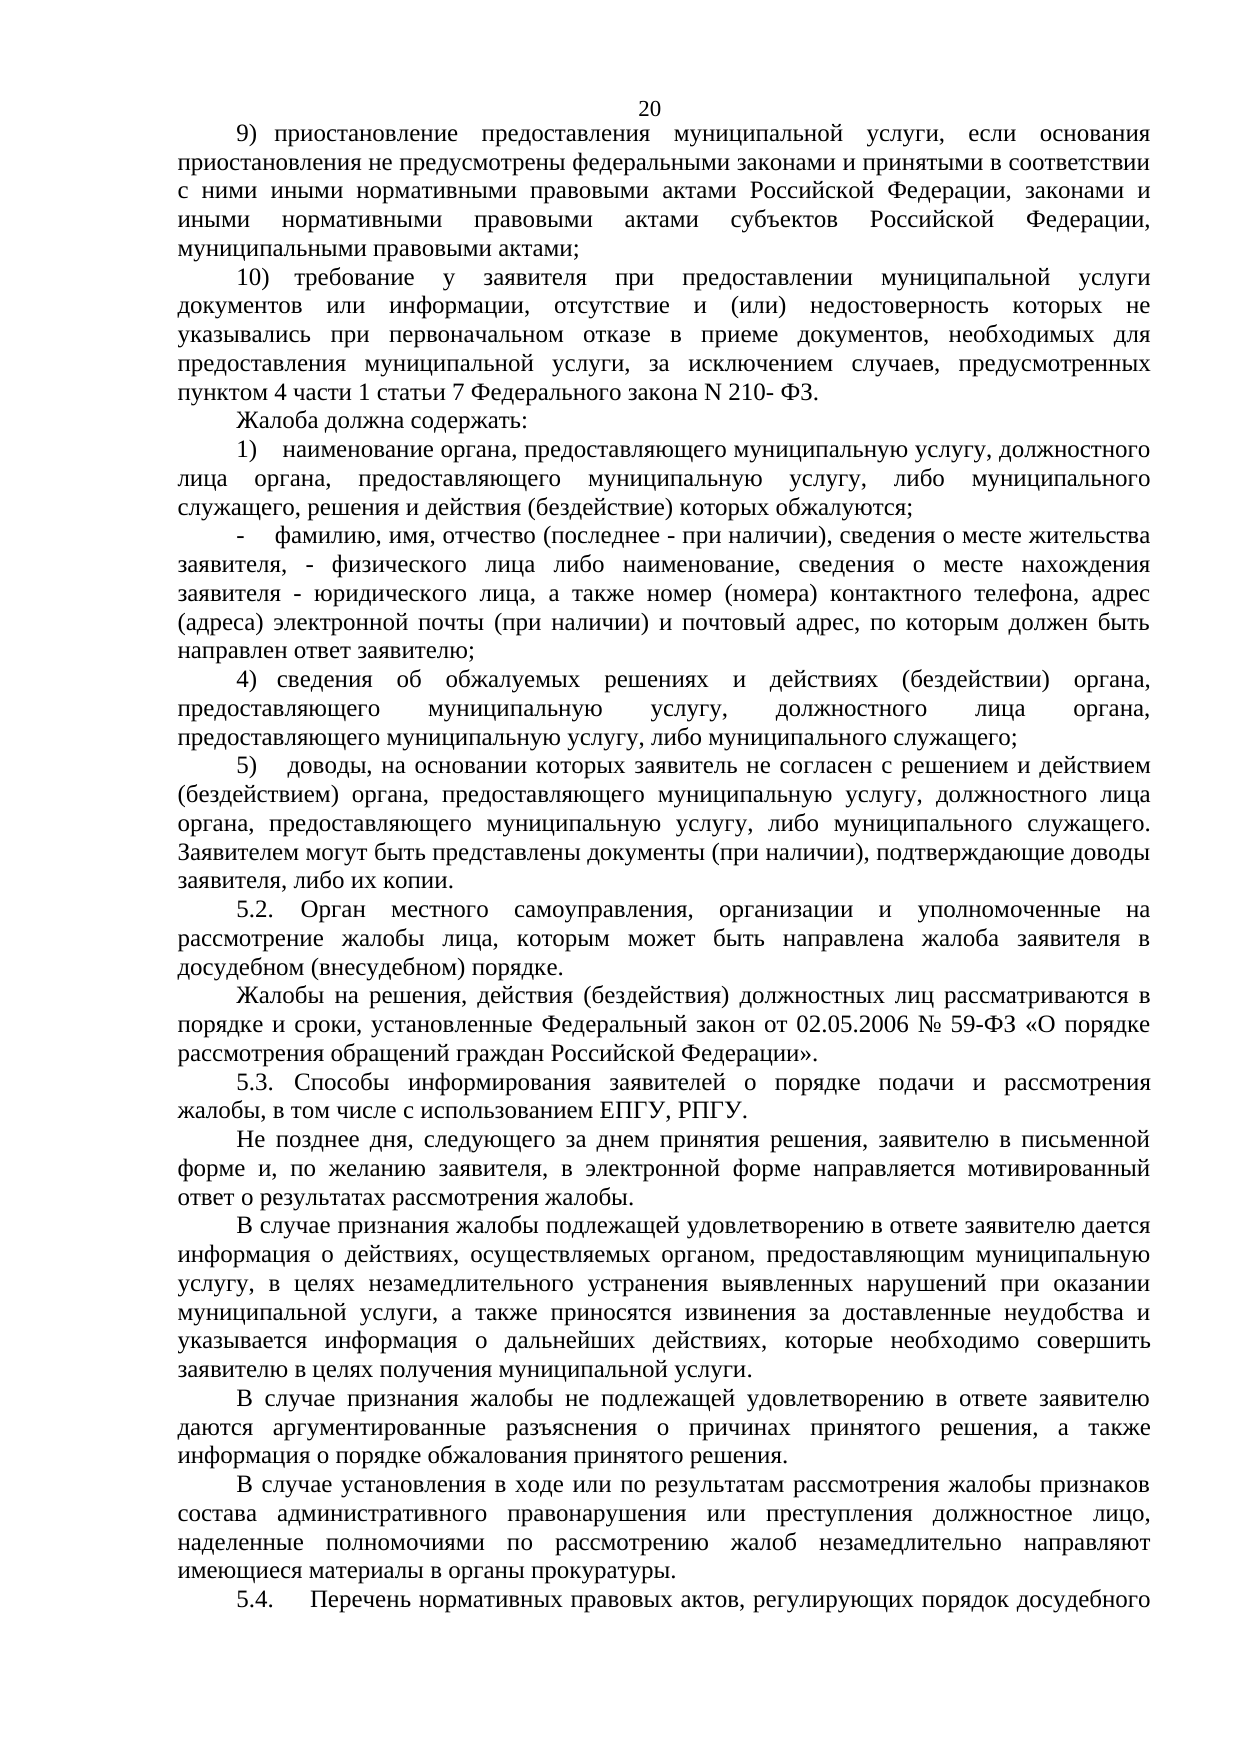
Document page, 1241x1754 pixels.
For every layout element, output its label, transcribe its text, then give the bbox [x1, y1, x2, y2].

list доводы, на основании которых заявитель не согласен с решением и действием (бездействием) органа, предоставляющего муниципальную услугу, должностного лица органа, предоставляющего муниципальную услугу, либо муниципального служащего. Заявителем могут быть представлены документы (при наличии), подтверждающие доводы заявителя, либо их копии. [177, 751, 1151, 894]
list требование у заявителя при предоставлении муниципальной услуги документов или информации, отсутствие и (или) недостоверность которых не указывались при первоначальном отказе в приеме документов, необходимых для предоставления муниципальной услуги, за исключением случаев, предусмотренных пунктом 4 части 1 статьи 7 Федерального закона N 210- ФЗ. [177, 262, 1151, 406]
text В случае признания жалобы подлежащей удовлетворению в ответе заявителю дается информация о действиях, осуществляемых органом, предоставляющим муниципальную услугу, в целях незамедлительного устранения выявленных нарушений при оказании муниципальной услуги, а также приносятся извинения за доставленные неудобства и указывается информация о дальнейших действиях, которые необходимо совершить заявителю в целях получения муниципальной услуги. [177, 1211, 1151, 1383]
list Способы информирования заявителей о порядке подачи и рассмотрения жалобы, в том числе с использованием ЕПГУ, РПГУ. [177, 1067, 1151, 1124]
text Жалоба должна содержать: [177, 406, 1151, 434]
list Орган местного самоуправления, организации и уполномоченные на рассмотрение жалобы лица, которым может быть направлена жалоба заявителя в досудебном (внесудебном) порядке. [177, 894, 1151, 981]
text Жалобы на решения, действия (бездействия) должностных лиц рассматриваются в порядке и сроки, установленные Федеральный закон от 02.05.2006 № 59-ФЗ «О порядке рассмотрения обращений граждан Российской Федерации». [177, 981, 1151, 1067]
list приостановление предоставления муниципальной услуги, если основания приостановления не предусмотрены федеральными законами и принятыми в соответствии с ними иными нормативными правовыми актами Российской Федерации, законами и иными нормативными правовыми актами субъектов Российской Федерации, муниципальными правовыми актами; [177, 118, 1151, 262]
list наименование органа, предоставляющего муниципальную услугу, должностного лица органа, предоставляющего муниципальную услугу, либо муниципального служащего, решения и действия (бездействие) которых обжалуются; [177, 434, 1151, 521]
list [177, 1584, 1151, 1613]
text В случае признания жалобы не подлежащей удовлетворению в ответе заявителю даются аргументированные разъяснения о причинах принятого решения, а также информация о порядке обжалования принятого решения. [177, 1383, 1151, 1469]
text Не позднее дня, следующего за днем принятия решения, заявителю в письменной форме и, по желанию заявителя, в электронной форме направляется мотивированный ответ о результатах рассмотрения жалобы. [177, 1124, 1151, 1211]
list фамилию, имя, отчество (последнее - при наличии), сведения о месте жительства заявителя, - физического лица либо наименование, сведения о месте нахождения заявителя - юридического лица, а также номер (номера) контактного телефона, адрес (адреса) электронной почты (при наличии) и почтовый адрес, по которым должен быть направлен ответ заявителю; [177, 521, 1151, 664]
list сведения об обжалуемых решениях и действиях (бездействии) органа, предоставляющего муниципальную услугу, должностного лица органа, предоставляющего муниципальную услугу, либо муниципального служащего; [177, 664, 1151, 751]
text В случае установления в ходе или по результатам рассмотрения жалобы признаков состава административного правонарушения или преступления должностное лицо, наделенные полномочиями по рассмотрению жалоб незамедлительно направляют имеющиеся материалы в органы прокуратуры. [177, 1469, 1151, 1584]
